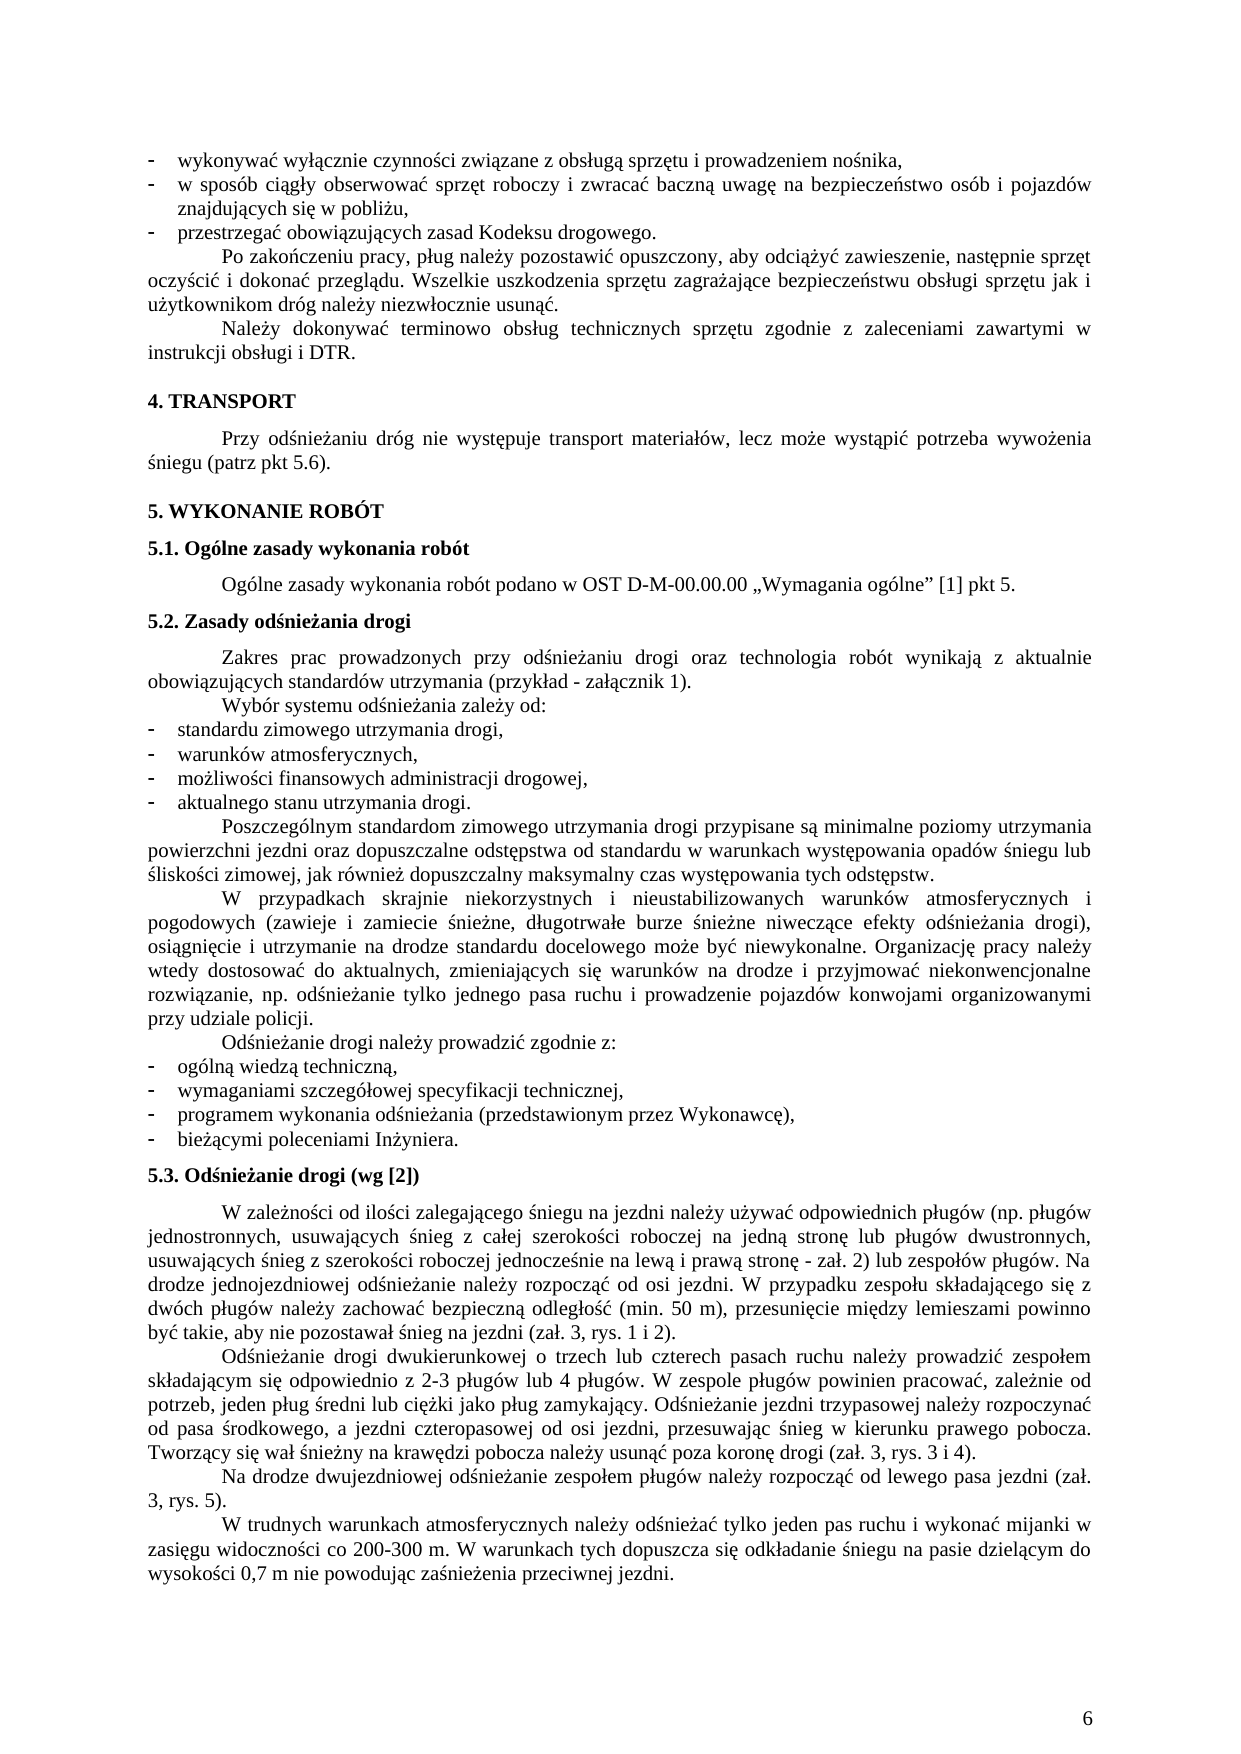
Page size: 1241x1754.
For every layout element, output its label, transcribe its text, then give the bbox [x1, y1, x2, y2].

list W trudnych warunkach atmosferycznych należy odśnieżać tylko jeden pas ruchu i wykonać mijanki w zasięgu widoczności co 200-300 m. W warunkach tych dopuszcza się odkładanie śniegu na pasie dzielącym do wysokości 0,7 m nie powodując zaśnieżenia przeciwnej jezdni. [148, 1512, 1092, 1584]
list programem wykonania odśnieżania (przedstawionym przez Wykonawcę), [148, 1102, 1092, 1126]
list bieżącymi poleceniami Inżyniera. [148, 1126, 1092, 1151]
list warunków atmosferycznych, [148, 741, 1092, 766]
list W przypadkach skrajnie niekorzystnych i nieustabilizowanych warunków atmosferycznych i pogodowych (zawieje i zamiecie śnieżne, długotrwałe burze śnieżne niweczące efekty odśnieżania drogi), osiągnięcie i utrzymanie na drodze standardu docelowego może być niewykonalne. Organizację pracy należy wtedy dostosować do aktualnych, zmieniających się warunków na drodze i przyjmować niekonwencjonalne rozwiązanie, np. odśnieżanie tylko jednego pasa ruchu i prowadzenie pojazdów konwojami organizowanymi przy udziale policji. [148, 886, 1092, 1030]
list Po zakończeniu pracy, pług należy pozostawić opuszczony, aby odciążyć zawieszenie, następnie sprzęt oczyścić i dokonać przeglądu. Wszelkie uszkodzenia sprzętu zagrażające bezpieczeństwu obsługi sprzętu jak i użytkownikom dróg należy niezwłocznie usunąć. [148, 244, 1092, 316]
list możliwości finansowych administracji drogowej, [148, 766, 1092, 789]
list Ogólne zasady wykonania robót podano w OST D-M-00.00.00 „Wymagania ogólne” [1] pkt 5. [148, 572, 1092, 596]
list w sposób ciągły obserwować sprzęt roboczy i zwracać baczną uwagę na bezpieczeństwo osób i pojazdów znajdujących się w pobliżu, [148, 172, 1092, 220]
list Przy odśnieżaniu dróg nie występuje transport materiałów, lecz może wystąpić potrzeba wywożenia śniegu (patrz pkt 5.6). [148, 426, 1092, 474]
list Wybór systemu odśnieżania zależy od: [148, 693, 1092, 717]
list Należy dokonywać terminowo obsług technicznych sprzętu zgodnie z zaleceniami zawartymi w instrukcji obsługi i DTR. [148, 316, 1092, 364]
subtitle 5. wykonanie robót [148, 499, 1092, 523]
list Zakres prac prowadzonych przy odśnieżaniu drogi oraz technologia robót wynikają z aktualnie obowiązujących standardów utrzymania (przykład - załącznik 1). [148, 645, 1092, 693]
list Odśnieżanie drogi dwukierunkowej o trzech lub czterech pasach ruchu należy prowadzić zespołem składającym się odpowiednio z 2-3 pługów lub 4 pługów. W zespole pługów powinien pracować, zależnie od potrzeb, jeden pług średni lub ciężki jako pług zamykający. Odśnieżanie jezdni trzypasowej należy rozpoczynać od pasa środkowego, a jezdni czteropasowej od osi jezdni, przesuwając śnieg w kierunku prawego pobocza. Tworzący się wał śnieżny na krawędzi pobocza należy usunąć poza koronę drogi (zał. 3, rys. 3 i 4). [148, 1344, 1092, 1464]
list przestrzegać obowiązujących zasad Kodeksu drogowego. [148, 220, 1092, 244]
list Na drodze dwujezdniowej odśnieżanie zespołem pługów należy rozpocząć od lewego pasa jezdni (zał. 3, rys. 5). [148, 1464, 1092, 1512]
subtitle 5.2. Zasady odśnieżania drogi [148, 609, 1092, 633]
subtitle 5.1. Ogólne zasady wykonania robót [148, 536, 1092, 559]
list W zależności od ilości zalegającego śniegu na jezdni należy używać odpowiednich pługów (np. pługów jednostronnych, usuwających śnieg z całej szerokości roboczej na jedną stronę lub pługów dwustronnych, usuwających śnieg z szerokości roboczej jednocześnie na lewą i prawą stronę - zał. 2) lub zespołów pługów. Na drodze jednojezdniowej odśnieżanie należy rozpocząć od osi jezdni. W przypadku zespołu składającego się z dwóch pługów należy zachować bezpieczną odległość (min. 50 m), przesunięcie między lemieszami powinno być takie, aby nie pozostawał śnieg na jezdni (zał. 3, rys. 1 i 2). [148, 1199, 1092, 1344]
list standardu zimowego utrzymania drogi, [148, 717, 1092, 741]
list ogólną wiedzą techniczną, [148, 1054, 1092, 1078]
list wykonywać wyłącznie czynności związane z obsługą sprzętu i prowadzeniem nośnika, [148, 148, 1092, 172]
subtitle 5.3. Odśnieżanie drogi (wg [2]) [148, 1163, 1092, 1187]
subtitle 4. TRANSPORT [148, 389, 1092, 413]
list wymaganiami szczegółowej specyfikacji technicznej, [148, 1078, 1092, 1102]
list aktualnego stanu utrzymania drogi. [148, 789, 1092, 814]
list Poszczególnym standardom zimowego utrzymania drogi przypisane są minimalne poziomy utrzymania powierzchni jezdni oraz dopuszczalne odstępstwa od standardu w warunkach występowania opadów śniegu lub śliskości zimowej, jak również dopuszczalny maksymalny czas występowania tych odstępstw. [148, 814, 1092, 886]
list Odśnieżanie drogi należy prowadzić zgodnie z: [148, 1030, 1092, 1054]
